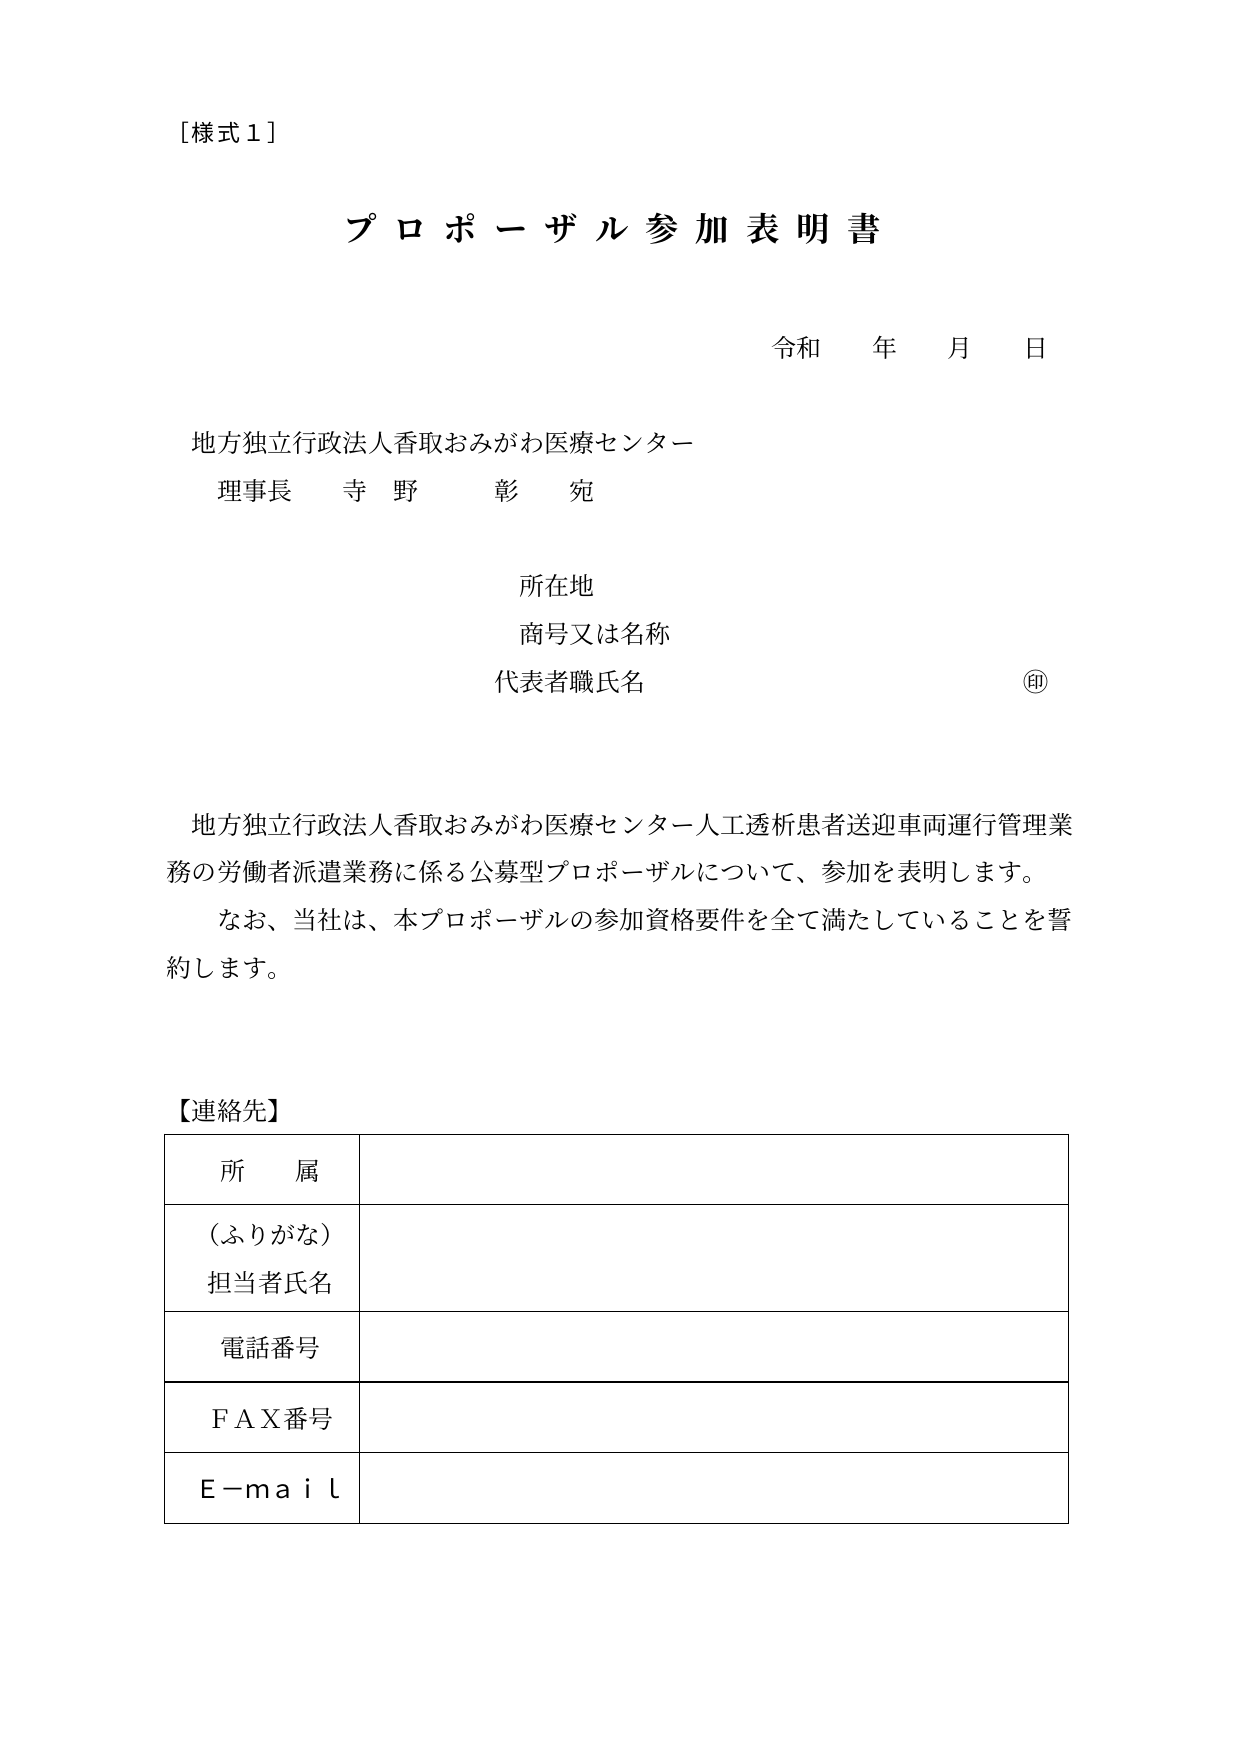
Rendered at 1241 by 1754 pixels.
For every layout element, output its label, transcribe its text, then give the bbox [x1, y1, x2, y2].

text 【連絡先】 [166, 1086, 1074, 1133]
text ［様式１］ [166, 108, 1074, 155]
text 地方独立行政法人香取おみがわ医療センター人工透析患者送迎車両運行管理業務の労働者派遣業務に係る公募型プロポーザルについて、参加を表明します。 [166, 799, 1074, 895]
text プロポーザル参加表明書 [166, 179, 1074, 275]
text 令和 年 月 日 [166, 322, 1048, 370]
text なお、当社は、本プロポーザルの参加資格要件を全て満たしていることを誓約します。 [166, 895, 1086, 990]
text 地方独立行政法人香取おみがわ医療センター [166, 418, 1074, 466]
table_cell ＦＡＸ番号 [165, 1383, 359, 1452]
text 代表者職氏名 ㊞ [166, 656, 1048, 704]
table_cell 電話番号 [165, 1312, 359, 1381]
table_cell [360, 1453, 1068, 1523]
text 所在地 [495, 561, 1074, 609]
text 商号又は名称 [495, 609, 1074, 656]
table_cell [360, 1383, 1068, 1452]
table_cell （ふりがな） 担当者氏名 [165, 1205, 359, 1311]
table_cell [360, 1312, 1068, 1381]
table_header [360, 1135, 1068, 1204]
table_cell [360, 1205, 1068, 1311]
text 理事長 寺 野 彰 宛 [166, 466, 1074, 513]
table_header 所 属 [165, 1135, 359, 1204]
table_cell Ｅ－ｍａｉｌ [165, 1453, 359, 1523]
